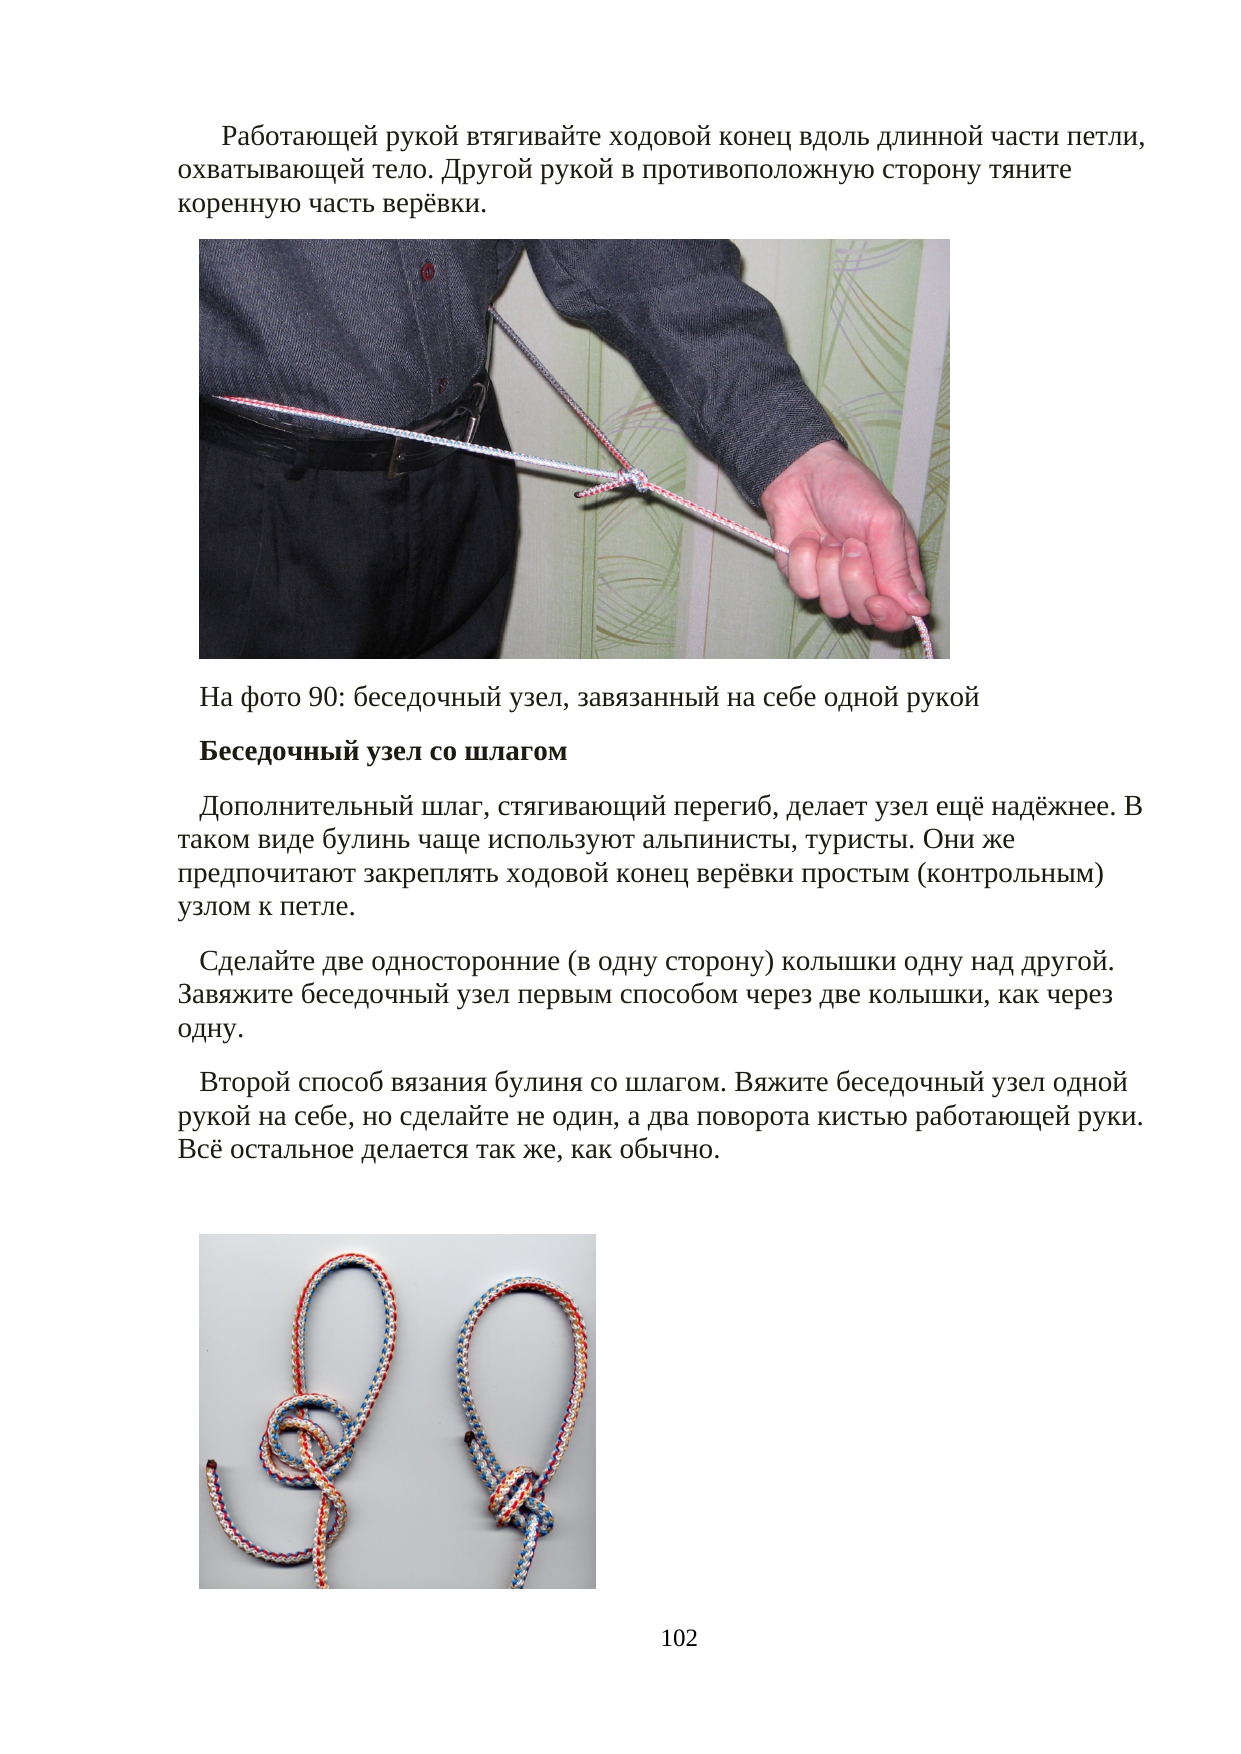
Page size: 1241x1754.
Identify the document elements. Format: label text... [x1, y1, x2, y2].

text Дополнительный шлаг, стягивающий перегиб, делает узел ещё надёжнее. В таком виде булинь чаще используют альпинисты, туристы. Они же предпочитают закреплять ходовой конец верёвки простым (контрольным) узлом к петле. [177, 788, 1181, 922]
picture [199, 239, 950, 659]
text На фото 90: беседочный узел, завязанный на себе одной рукой [177, 679, 1181, 713]
text Беседочный узел со шлагом [177, 733, 1181, 767]
text Второй способ вязания булиня со шлагом. Вяжите беседочный узел одной рукой на себе, но сделайте не один, а два поворота кистью работающей руки. Всё остальное делается так же, как обычно. [177, 1064, 1181, 1165]
text Сделайте две односторонние (в одну сторону) колышки одну над другой. Завяжите беседочный узел первым способом через две колышки, как через одну. [177, 943, 1181, 1043]
picture [199, 1234, 596, 1589]
text Работающей рукой втягивайте ходовой конец вдоль длинной части петли, охватывающей тело. Другой рукой в противоположную сторону тяните коренную часть верёвки. [177, 118, 1181, 219]
